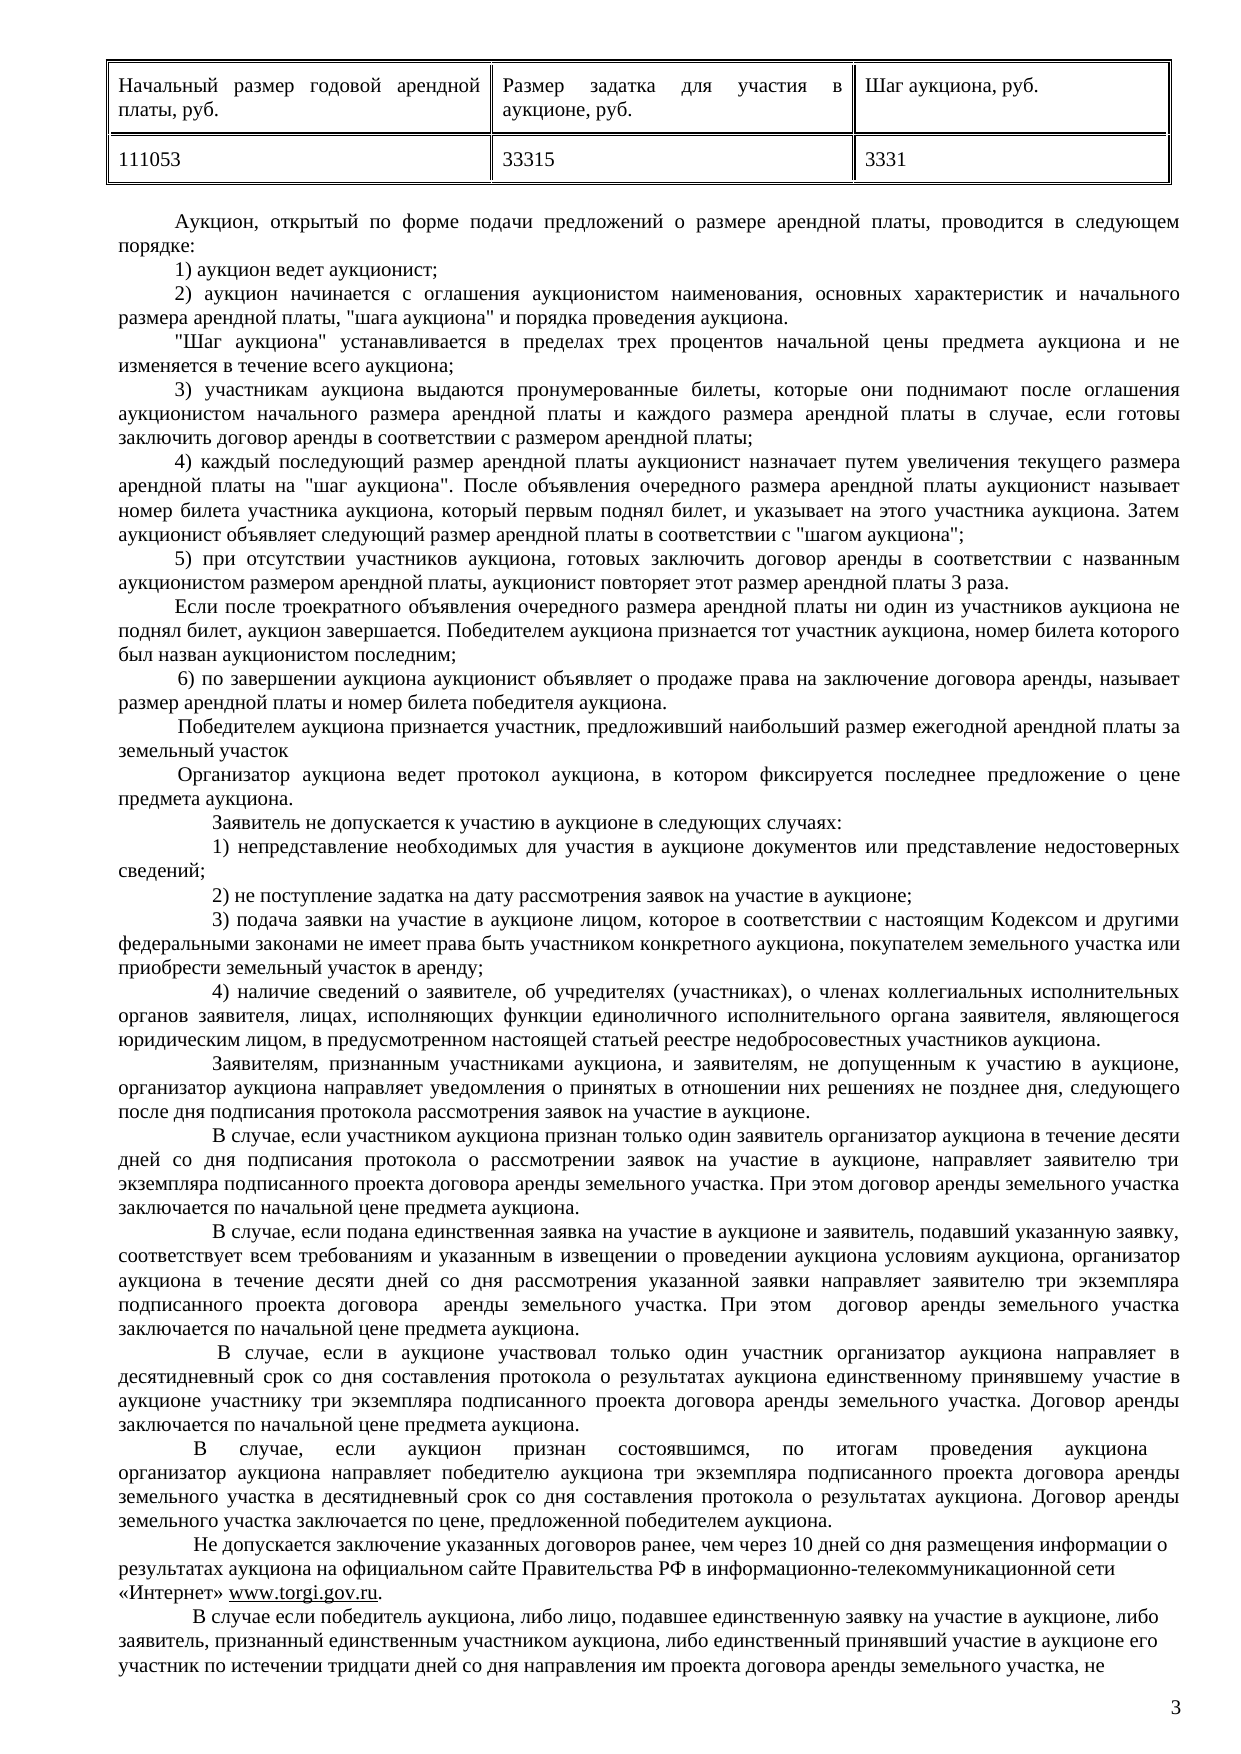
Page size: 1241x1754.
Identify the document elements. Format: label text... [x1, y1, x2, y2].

table_header Шаг аукциона, руб. [854, 63, 1168, 132]
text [118, 1604, 1181, 1677]
text "Шаг аукциона" устанавливается в пределах трех процентов начальной цены предмета аукциона и не изменяется в течение всего аукциона; [118, 329, 1181, 377]
text 2) не поступление задатка на дату рассмотрения заявок на участие в аукционе; [118, 882, 1181, 907]
table_cell 3331 [854, 132, 1169, 181]
text 6) по завершении аукциона аукционист объявляет о продаже права на заключение договора аренды, называет размер арендной платы и номер билета победителя аукциона. [118, 666, 1181, 714]
table_header Размер задатка для участия в аукционе, руб. [491, 61, 854, 132]
text Заявитель не допускается к участию в аукционе в следующих случаях: [118, 810, 1181, 834]
text 2) аукцион начинается с оглашения аукционистом наименования, основных характеристик и начального размера арендной платы, "шага аукциона" и порядка проведения аукциона. [118, 281, 1181, 329]
text 1) непредставление необходимых для участия в аукционе документов или представление недостоверных сведений; [118, 834, 1181, 882]
text В случае, если участником аукциона признан только один заявитель организатор аукциона в течение десяти дней со дня подписания протокола о рассмотрении заявок на участие в аукционе, направляет заявителю три экземпляра подписанного проекта договора аренды земельного участка. При этом договор аренды земельного участка заключается по начальной цене предмета аукциона. [118, 1123, 1181, 1219]
text 4) наличие сведений о заявителе, об учредителях (участниках), о членах коллегиальных исполнительных органов заявителя, лицах, исполняющих функции единоличного исполнительного органа заявителя, являющегося юридическим лицом, в предусмотренном настоящей статьей реестре недобросовестных участников аукциона. [118, 979, 1181, 1051]
table_cell 33315 [491, 132, 854, 181]
text Заявителям, признанным участниками аукциона, и заявителям, не допущенным к участию в аукционе, организатор аукциона направляет уведомления о принятых в отношении них решениях не позднее дня, следующего после дня подписания протокола рассмотрения заявок на участие в аукционе. [118, 1051, 1181, 1123]
text В случае, если аукцион признан состоявшимся, по итогам проведения аукциона организатор аукциона направляет победителю аукциона три экземпляра подписанного проекта договора аренды земельного участка в десятидневный срок со дня составления протокола о результатах аукциона. Договор аренды земельного участка заключается по цене, предложенной победителем аукциона. [118, 1436, 1181, 1532]
text В случае, если в аукционе участвовал только один участник организатор аукциона направляет в десятидневный срок со дня составления протокола о результатах аукциона единственному принявшему участие в аукционе участнику три экземпляра подписанного проекта договора аренды земельного участка. Договор аренды заключается по начальной цене предмета аукциона. [118, 1340, 1181, 1436]
text 1) аукцион ведет аукционист; [118, 257, 1181, 281]
text 3) участникам аукциона выдаются пронумерованные билеты, которые они поднимают после оглашения аукционистом начального размера арендной платы и каждого размера арендной платы в случае, если готовы заключить договор аренды в соответствии с размером арендной платы; [118, 377, 1181, 449]
text 4) каждый последующий размер арендной платы аукционист назначает путем увеличения текущего размера арендной платы на "шаг аукциона". После объявления очередного размера арендной платы аукционист называет номер билета участника аукциона, который первым поднял билет, и указывает на этого участника аукциона. Затем аукционист объявляет следующий размер арендной платы в соответствии с "шагом аукциона"; [118, 449, 1181, 546]
table_header Начальный размер годовой арендной платы, руб. [109, 63, 491, 132]
table_cell 111053 [109, 132, 491, 181]
text В случае, если подана единственная заявка на участие в аукционе и заявитель, подавший указанную заявку, соответствует всем требованиям и указанным в извещении о проведении аукциона условиям аукциона, организатор аукциона в течение десяти дней со дня рассмотрения указанной заявки направляет заявителю три экземпляра подписанного проекта договора аренды земельного участка. При этом договор аренды земельного участка заключается по начальной цене предмета аукциона. [118, 1219, 1181, 1340]
text Аукцион, открытый по форме подачи предложений о размере арендной платы, проводится в следующем порядке: [118, 209, 1181, 257]
text Победителем аукциона признается участник, предложивший наибольший размер ежегодной арендной платы за земельный участок [118, 714, 1181, 762]
text Если после троекратного объявления очередного размера арендной платы ни один из участников аукциона не поднял билет, аукцион завершается. Победителем аукциона признается тот участник аукциона, номер билета которого был назван аукционистом последним; [118, 594, 1181, 666]
text 5) при отсутствии участников аукциона, готовых заключить договор аренды в соответствии с названным аукционистом размером арендной платы, аукционист повторяет этот размер арендной платы 3 раза. [118, 546, 1181, 594]
text 3) подача заявки на участие в аукционе лицом, которое в соответствии с настоящим Кодексом и другими федеральными законами не имеет права быть участником конкретного аукциона, покупателем земельного участка или приобрести земельный участок в аренду; [118, 907, 1181, 979]
text Не допускается заключение указанных договоров ранее, чем через 10 дней со дня размещения информации о результатах аукциона на официальном сайте Правительства РФ в информационно-телекоммуникационной сети «Интернет» www.torgi.gov.ru. [118, 1532, 1181, 1604]
text Организатор аукциона ведет протокол аукциона, в котором фиксируется последнее предложение о цене предмета аукциона. [118, 762, 1181, 810]
